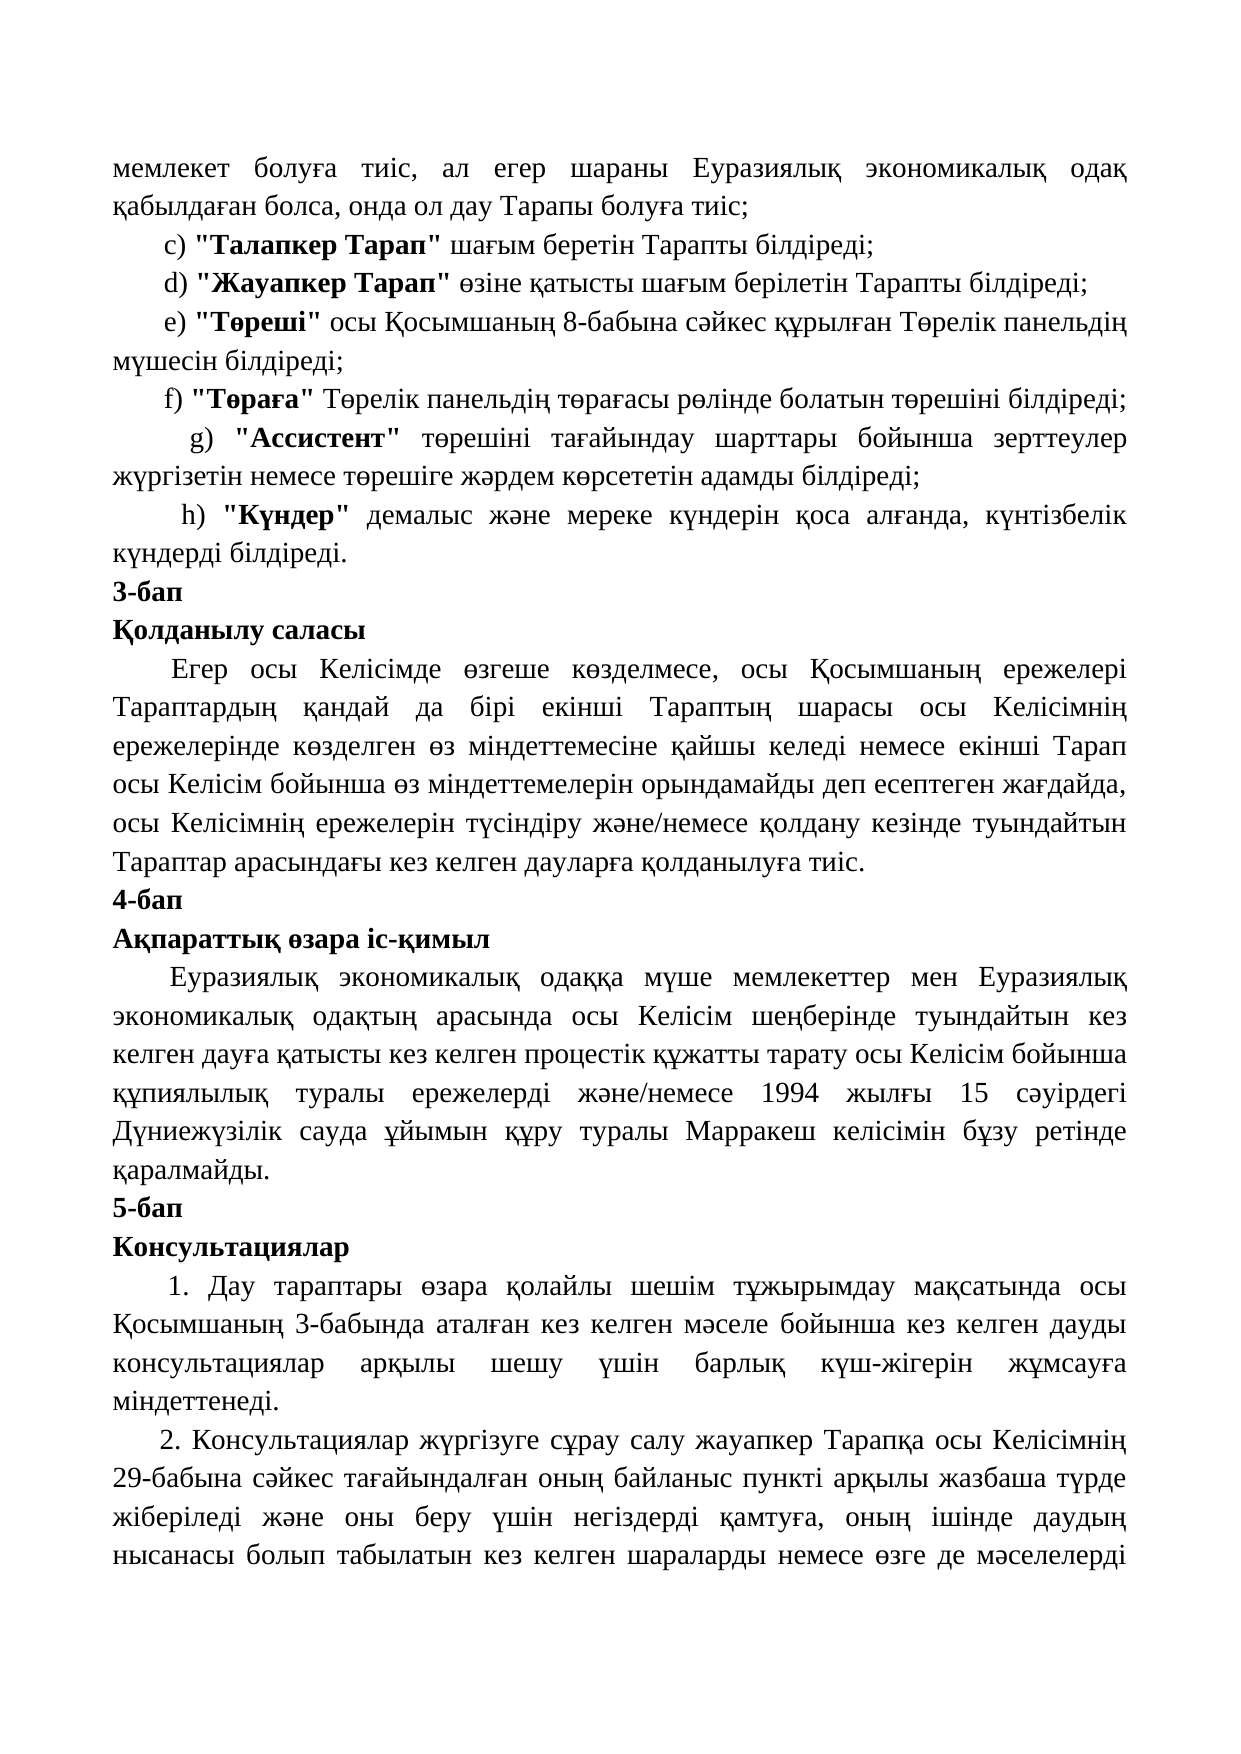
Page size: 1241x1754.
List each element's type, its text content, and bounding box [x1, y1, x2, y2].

text 5-бап [112, 1191, 1128, 1224]
text Егер осы Келісімде өзгеше көзделмесе, осы Қосымшаның ережелері Тараптардың қандай да бірі екінші Тараптың шарасы осы Келісімнің ережелерінде көзделген өз міндеттемесіне қайшы келеді немесе екінші Тарап осы Келісім бойынша өз міндеттемелерін орындамайды деп есептеген жағдайда, осы Келісімнің ережелерін түсіндіру және/немесе қолдану кезінде туындайтын Тараптар арасындағы кез келген дауларға қолданылуға тиіс. [112, 651, 1128, 877]
text e) "Төреші" осы Қосымшаның 8-бабына сәйкес құрылған Төрелік панельдің мүшесін білдіреді; [112, 304, 1128, 376]
text Ақпараттық өзара іс-қимыл [112, 921, 1128, 954]
text Еуразиялық экономикалық одаққа мүше мемлекеттер мен Еуразиялық экономикалық одақтың арасында осы Келісім шеңберінде туындайтын кез келген дауға қатысты кез келген процестік құжатты тарату осы Келісім бойынша құпиялылық туралы ережелерді және/немесе 1994 жылғы 15 сәуірдегі Дүниежүзілік сауда ұйымын құру туралы Марракеш келісімін бұзу ретінде қаралмайды. [112, 959, 1128, 1186]
text c) "Талапкер Тарап" шағым беретін Тарапты білдіреді; [112, 227, 1128, 261]
text d) "Жауапкер Тарап" өзіне қатысты шағым берілетін Тарапты білдіреді; [112, 266, 1128, 299]
text g) "Ассистент" төрешіні тағайындау шарттары бойынша зерттеулер жүргізетін немесе төрешіге жәрдем көрсететін адамды білдіреді; [112, 420, 1128, 492]
text Консультациялар [112, 1229, 1128, 1263]
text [112, 150, 1128, 222]
text 4-бап [112, 882, 1128, 916]
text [112, 1422, 1128, 1571]
text 1. Дау тараптары өзара қолайлы шешім тұжырымдау мақсатында осы Қосымшаның 3-бабында аталған кез келген мәселе бойынша кез келген дауды консультациялар арқылы шешу үшін барлық күш-жігерін жұмсауға міндеттенеді. [112, 1268, 1128, 1417]
text f) "Төраға" Төрелік панельдің төрағасы рөлінде болатын төрешіні білдіреді; [112, 381, 1128, 415]
text h) "Күндер" демалыс және мереке күндерін қоса алғанда, күнтізбелік күндерді білдіреді. [112, 497, 1128, 569]
text 3-бап [112, 574, 1128, 607]
text Қолданылу саласы [112, 612, 1128, 646]
